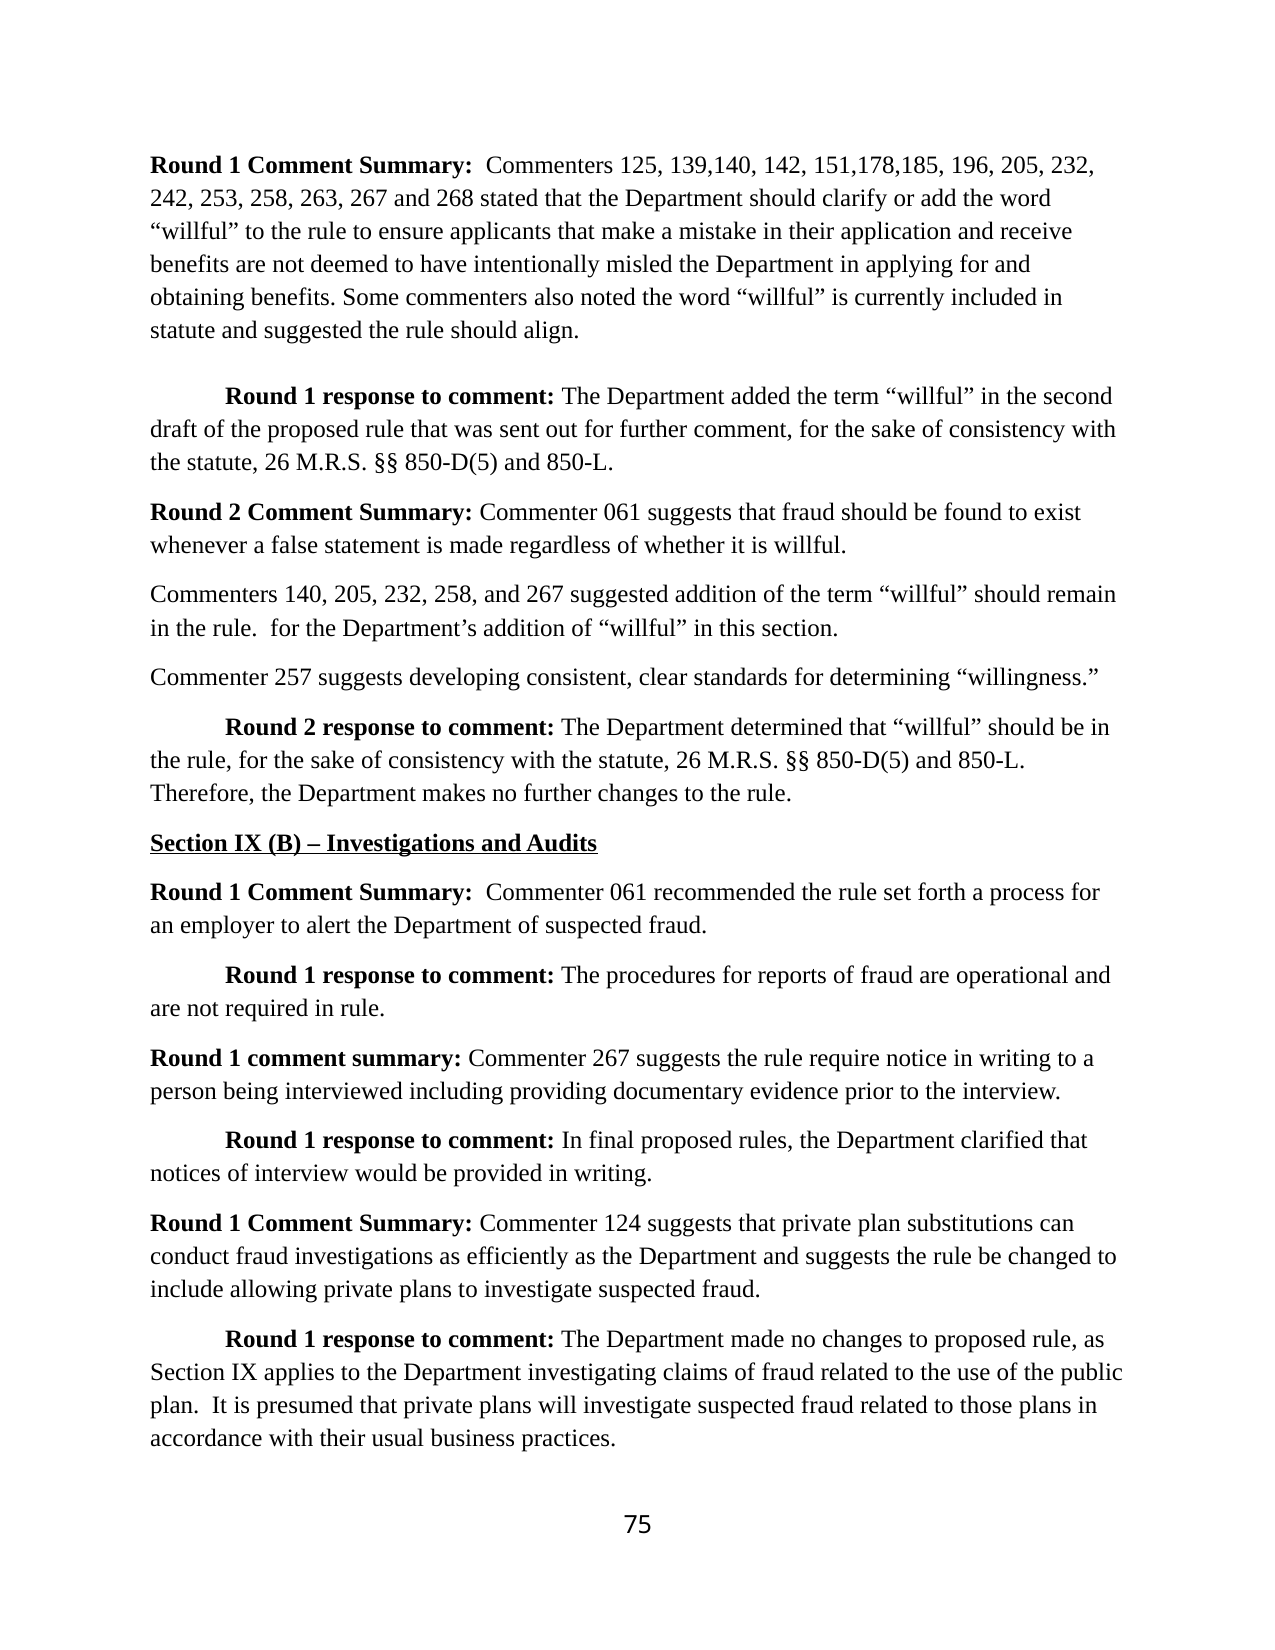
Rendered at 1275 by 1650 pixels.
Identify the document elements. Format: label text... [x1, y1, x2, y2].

text Section IX (B) – Investigations and Audits [150, 828, 1125, 856]
text Round 1 response to comment: The procedures for reports of fraud are operational and are not required in rule. [150, 960, 1125, 1022]
text Round 1 response to comment: In final proposed rules, the Department clarified that notices of interview would be provided in writing. [150, 1126, 1125, 1187]
text Round 2 Comment Summary: Commenter 061 suggests that fraud should be found to exist whenever a false statement is made regardless of whether it is willful. [150, 497, 1125, 559]
text Round 2 response to comment: The Department determined that “willful” should be in the rule, for the sake of consistency with the statute, 26 M.R.S. §§ 850-D(5) and 850-L. Therefore, the Department makes no further changes to the rule. [150, 712, 1125, 807]
text Round 1 Comment Summary: Commenter 061 recommended the rule set forth a process for an employer to alert the Department of suspected fraud. [150, 877, 1125, 939]
text Round 1 Comment Summary: Commenter 124 suggests that private plan substitutions can conduct fraud investigations as efficiently as the Department and suggests the rule be changed to include allowing private plans to investigate suspected fraud. [150, 1208, 1125, 1303]
text Round 1 response to comment: The Department made no changes to proposed rule, as Section IX applies to the Department investigating claims of fraud related to the use of the public plan. It is presumed that private plans will investigate suspected fraud related to those plans in accordance with their usual business practices. [150, 1324, 1125, 1452]
text Round 1 comment summary: Commenter 267 suggests the rule require notice in writing to a person being interviewed including providing documentary evidence prior to the interview. [150, 1043, 1125, 1104]
text Round 1 Comment Summary: Commenters 125, 139,140, 142, 151,178,185, 196, 205, 232, 242, 253, 258, 263, 267 and 268 stated that the Department should clarify or add the word “willful” to the rule to ensure applicants that make a mistake in their application and receive benefits are not deemed to have intentionally misled the Department in applying for and obtaining benefits. Some commenters also noted the word “willful” is currently included in statute and suggested the rule should align. [150, 150, 1125, 344]
text Round 1 response to comment: The Department added the term “willful” in the second draft of the proposed rule that was sent out for further comment, for the sake of consistency with the statute, 26 M.R.S. §§ 850-D(5) and 850-L. [150, 381, 1125, 476]
text Commenter 257 suggests developing consistent, clear standards for determining “willingness.” [150, 662, 1125, 691]
text Commenters 140, 205, 232, 258, and 267 suggested addition of the term “willful” should remain in the rule. for the Department’s addition of “willful” in this section. [150, 579, 1125, 641]
